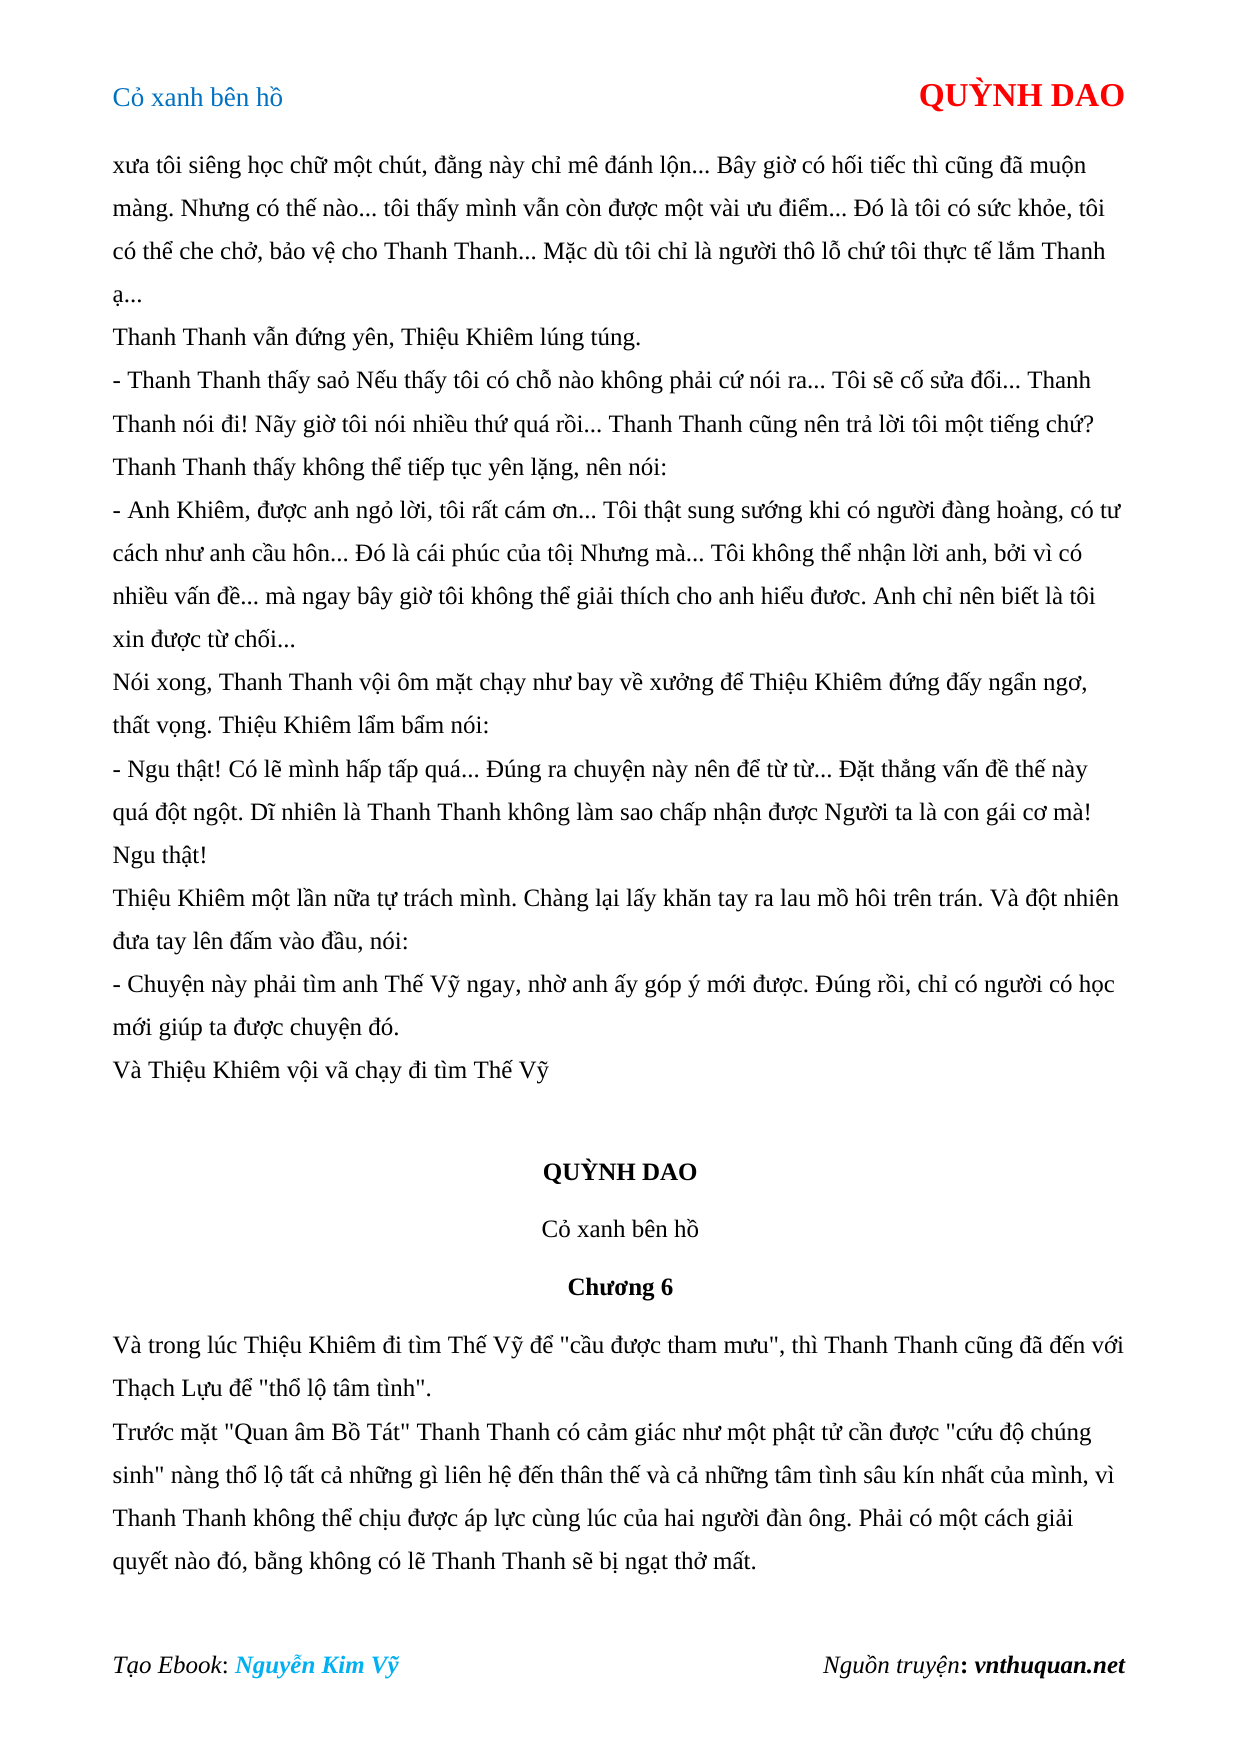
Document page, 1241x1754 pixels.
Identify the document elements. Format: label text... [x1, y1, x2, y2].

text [112, 150, 1128, 1084]
text QUỲNH DAO [112, 1157, 1128, 1185]
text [112, 1330, 1128, 1575]
text Cỏ xanh bên hồ [112, 1214, 1128, 1243]
text Chương 6 [112, 1272, 1128, 1301]
